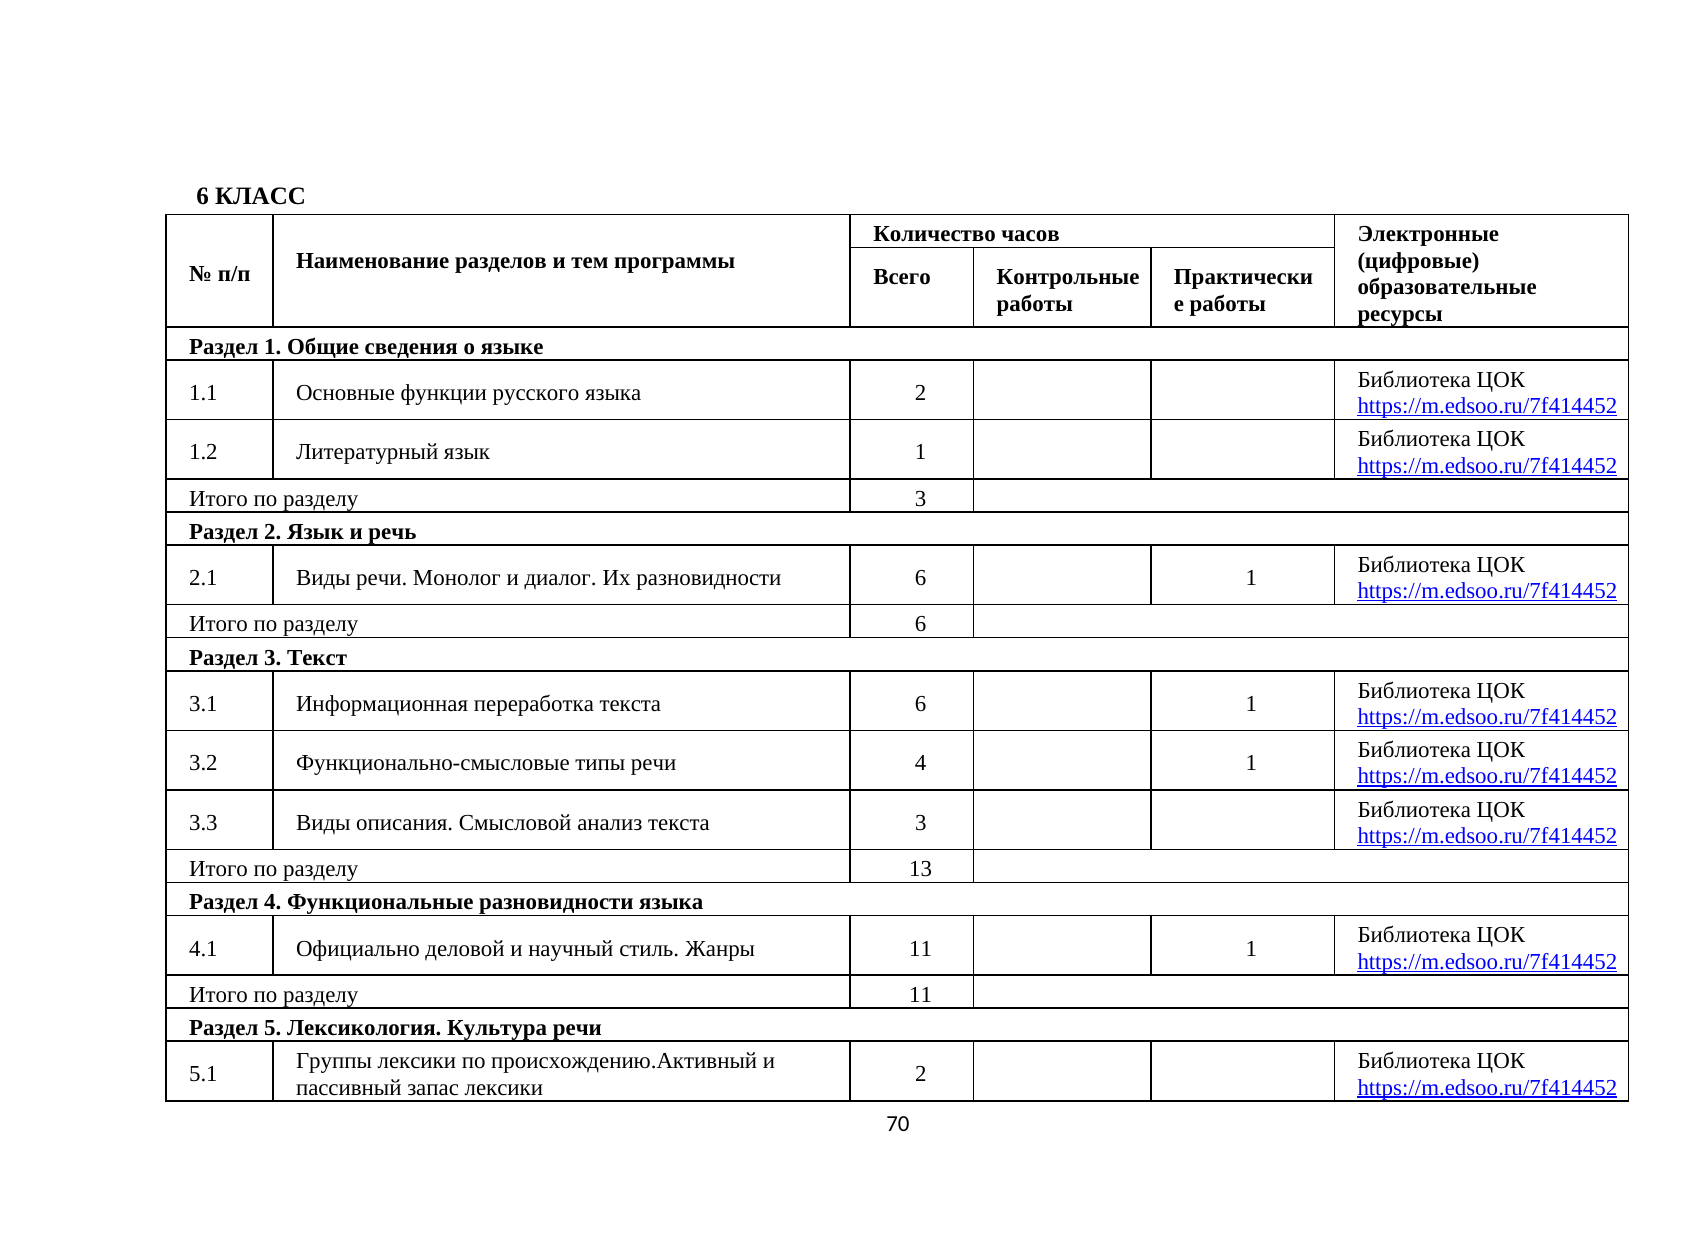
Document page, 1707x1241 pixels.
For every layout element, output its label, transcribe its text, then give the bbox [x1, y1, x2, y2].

table_cell [974, 916, 1150, 974]
table_cell Основные функции русского языка [274, 361, 849, 418]
table_cell [1152, 420, 1334, 478]
table_cell Итого по разделу [167, 850, 849, 882]
table_cell Раздел 5. Лексикология. Культура речи [167, 1009, 1628, 1040]
table_cell Литературный язык [274, 420, 849, 478]
table_cell Библиотека ЦОК https://m.edsoo.ru/7f414452 [1335, 731, 1628, 789]
table_cell [974, 791, 1150, 848]
table_cell 2 [851, 361, 973, 418]
table_cell 13 [851, 850, 973, 882]
table_cell Итого по разделу [167, 480, 849, 511]
table_cell 4.1 [167, 916, 272, 974]
table_cell Практические работы [1152, 248, 1334, 326]
table_cell [974, 546, 1150, 604]
table_cell Библиотека ЦОК https://m.edsoo.ru/7f414452 [1335, 916, 1628, 974]
table_cell 2 [851, 1042, 973, 1100]
table_cell 1 [1152, 546, 1334, 604]
table_cell 11 [851, 976, 973, 1007]
table_header № п/п [167, 215, 272, 326]
table_cell [974, 361, 1150, 418]
table_cell 6 [851, 546, 973, 604]
table_cell [974, 850, 1628, 882]
table_cell [1152, 361, 1334, 418]
table_cell Итого по разделу [167, 976, 849, 1007]
table_cell 4 [851, 731, 973, 789]
table_cell 3.1 [167, 672, 272, 729]
table_cell 3 [851, 480, 973, 511]
table_cell 1 [1152, 672, 1334, 729]
table_cell [974, 731, 1150, 789]
table_cell 6 [851, 605, 973, 637]
table_cell 1 [1152, 916, 1334, 974]
text 6 КЛАСС [190, 181, 1618, 209]
table_cell Информационная переработка текста [274, 672, 849, 729]
table_cell Библиотека ЦОК https://m.edsoo.ru/7f414452 [1335, 672, 1628, 729]
table_header Электронные (цифровые) образовательные ресурсы [1335, 215, 1628, 326]
table_cell Функционально-смысловые типы речи [274, 731, 849, 789]
table_cell 6 [851, 672, 973, 729]
table_cell 3.2 [167, 731, 272, 789]
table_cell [1335, 1042, 1628, 1100]
table_cell [974, 480, 1628, 511]
table_cell [974, 672, 1150, 729]
table_cell Библиотека ЦОК https://m.edsoo.ru/7f414452 [1335, 546, 1628, 604]
table_cell Раздел 3. Текст [167, 638, 1628, 670]
table_cell Группы лексики по происхождению.Активный и пассивный запас лексики [274, 1042, 849, 1100]
table_cell Контрольные работы [974, 248, 1150, 326]
table_cell [1152, 791, 1334, 848]
table_cell Раздел 4. Функциональные разновидности языка [167, 883, 1628, 915]
table_cell 3 [851, 791, 973, 848]
table_cell Виды описания. Смысловой анализ текста [274, 791, 849, 848]
table_cell Библиотека ЦОК https://m.edsoo.ru/7f414452 [1335, 361, 1628, 418]
table_cell Раздел 2. Язык и речь [167, 513, 1628, 544]
table_cell 5.1 [167, 1042, 272, 1100]
table_cell Библиотека ЦОК https://m.edsoo.ru/7f414452 [1335, 420, 1628, 478]
table_cell Раздел 1. Общие сведения о языке [167, 328, 1628, 359]
table_cell 2.1 [167, 546, 272, 604]
table_cell [974, 1042, 1150, 1100]
table_cell Библиотека ЦОК https://m.edsoo.ru/7f414452 [1335, 791, 1628, 848]
table_cell Итого по разделу [167, 605, 849, 637]
table_cell [974, 976, 1628, 1007]
table_cell Виды речи. Монолог и диалог. Их разновидности [274, 546, 849, 604]
table_cell [1152, 1042, 1334, 1100]
table_header Количество часов [851, 215, 1334, 247]
table_cell 1.1 [167, 361, 272, 418]
table_cell Всего [851, 248, 973, 326]
table_cell 3.3 [167, 791, 272, 848]
table_cell 1 [1152, 731, 1334, 789]
table_cell Официально деловой и научный стиль. Жанры [274, 916, 849, 974]
table_cell [974, 605, 1628, 637]
table_cell [974, 420, 1150, 478]
table_cell 1.2 [167, 420, 272, 478]
table_cell 1 [851, 420, 973, 478]
table_cell 11 [851, 916, 973, 974]
table_header Наименование разделов и тем программы [274, 215, 849, 326]
